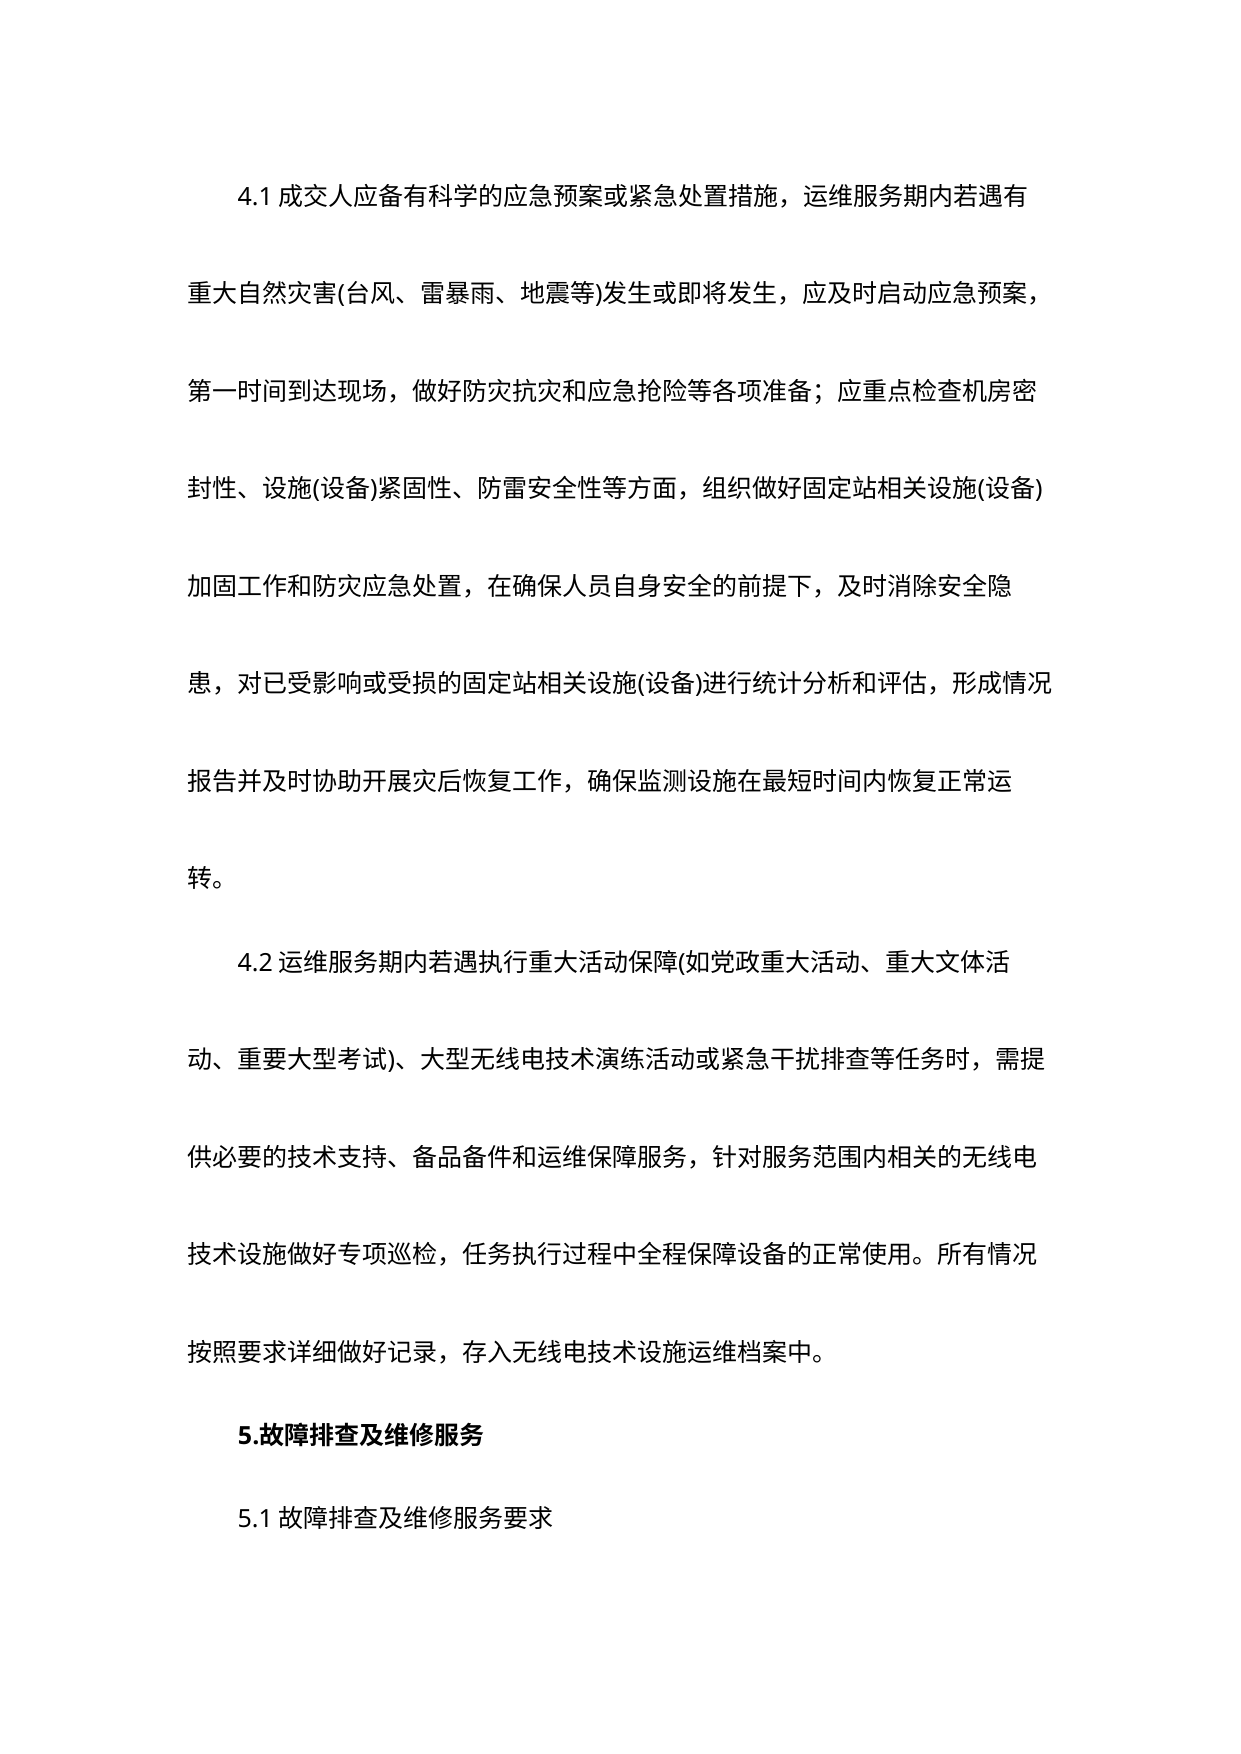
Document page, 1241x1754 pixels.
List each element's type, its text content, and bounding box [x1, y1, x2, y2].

text 4.1成交人应备有科学的应急预案或紧急处置措施，运维服务期内若遇有重大自然灾害(台风、雷暴雨、地震等)发生或即将发生，应及时启动应急预案，第一时间到达现场，做好防灾抗灾和应急抢险等各项准备；应重点检查机房密封性、设施(设备)紧固性、防雷安全性等方面，组织做好固定站相关设施(设备)加固工作和防灾应急处置，在确保人员自身安全的前提下，及时消除安全隐患，对已受影响或受损的固定站相关设施(设备)进行统计分析和评估，形成情况报告并及时协助开展灾后恢复工作，确保监测设施在最短时间内恢复正常运转。 [187, 162, 1053, 909]
text 4.2运维服务期内若遇执行重大活动保障(如党政重大活动、重大文体活动、重要大型考试)、大型无线电技术演练活动或紧急干扰排查等任务时，需提供必要的技术支持、备品备件和运维保障服务，针对服务范围内相关的无线电技术设施做好专项巡检，任务执行过程中全程保障设备的正常使用。所有情况按照要求详细做好记录，存入无线电技术设施运维档案中。 [187, 928, 1053, 1383]
text 5.1故障排查及维修服务要求 [187, 1484, 1053, 1549]
text 5.故障排查及维修服务 [187, 1401, 1053, 1466]
